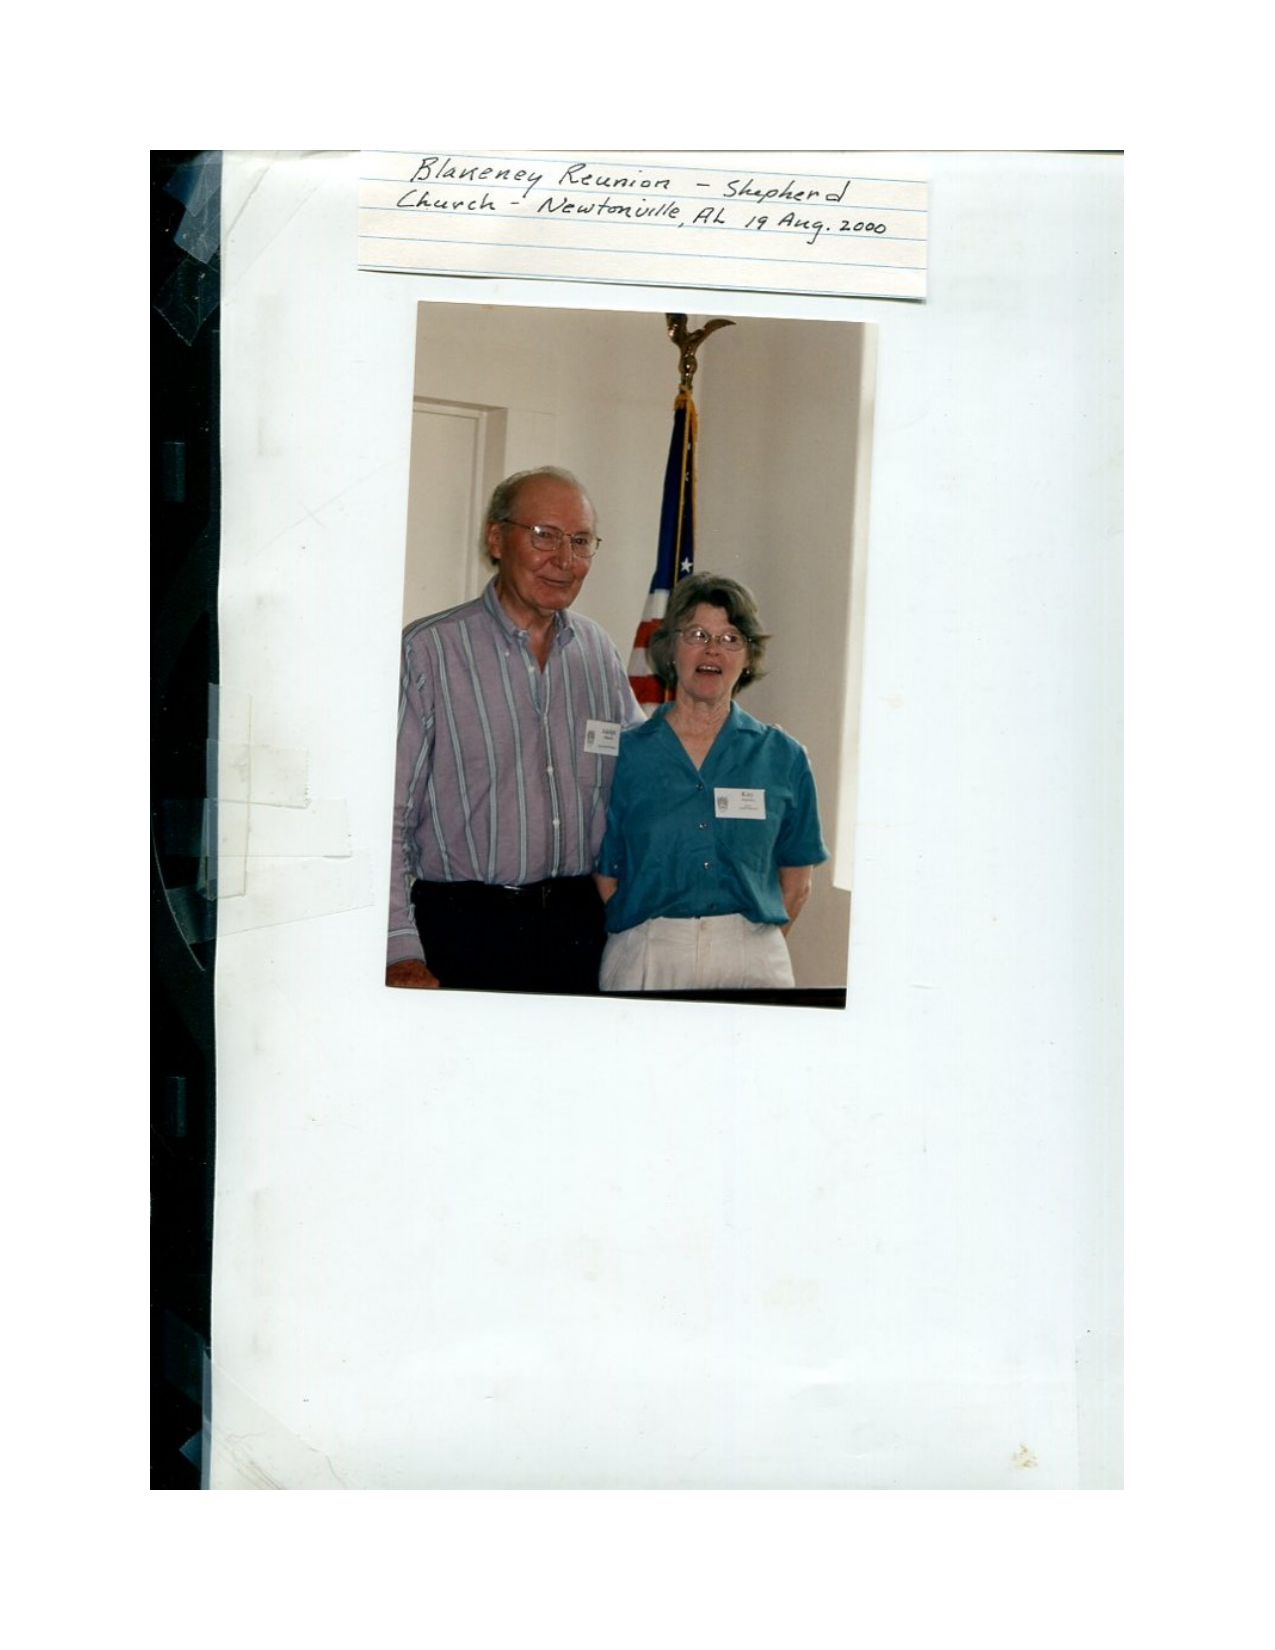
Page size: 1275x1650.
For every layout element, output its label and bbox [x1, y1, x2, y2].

picture [150, 150, 1124, 1490]
